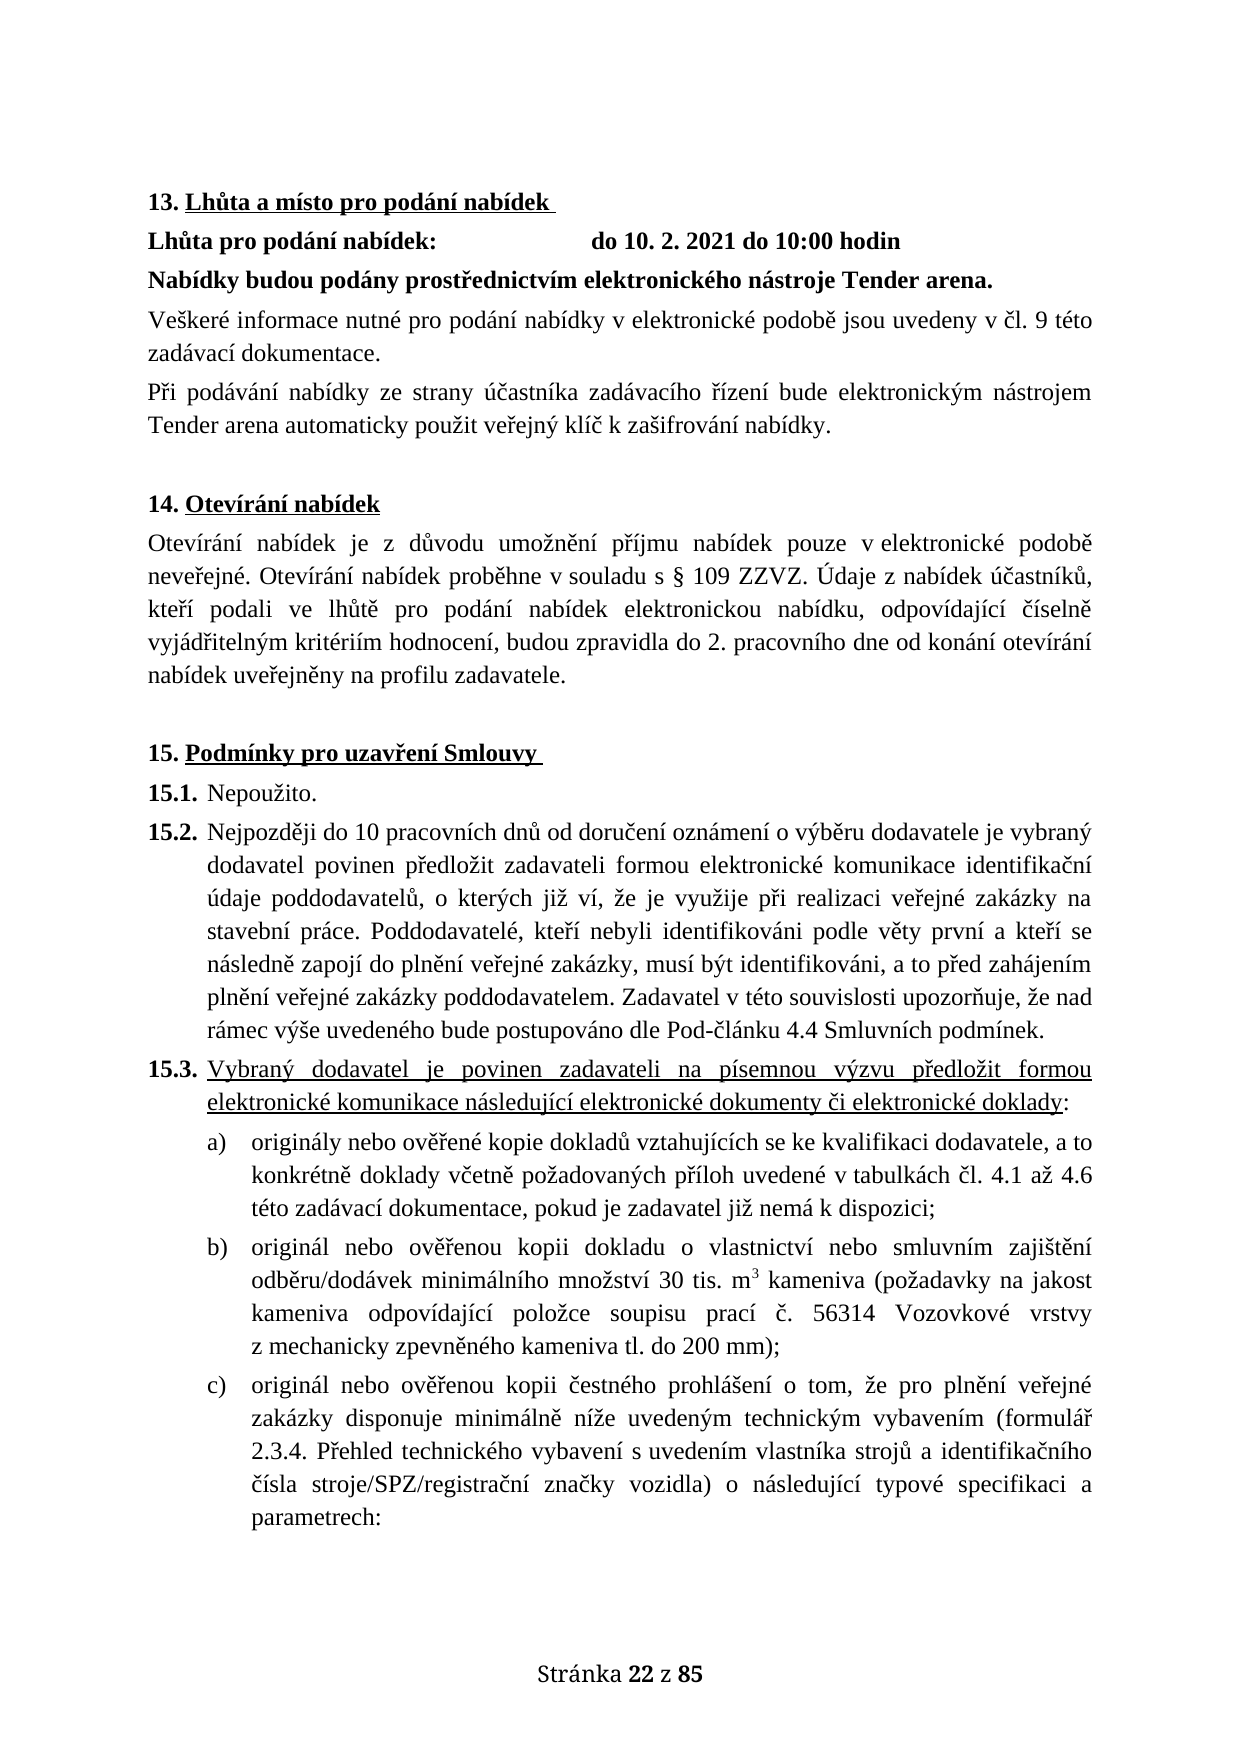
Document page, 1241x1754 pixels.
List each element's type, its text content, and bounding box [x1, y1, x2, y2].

subtitle Lhůta a místo pro podání nabídek [148, 187, 1092, 216]
text Otevírání nabídek je z důvodu umožnění příjmu nabídek pouze v elektronické podobě neveřejné. Otevírání nabídek proběhne v souladu s § 109 ZZVZ. Údaje z nabídek účastníků, kteří podali ve lhůtě pro podání nabídek elektronickou nabídku, odpovídající číselně vyjádřitelným kritériím hodnocení, budou zpravidla do 2. pracovního dne od konání otevírání nabídek uveřejněny na profilu zadavatele. [148, 528, 1092, 689]
subtitle Podmínky pro uzavření Smlouvy [148, 738, 1092, 767]
list originál nebo ověřenou kopii čestného prohlášení o tom, že pro plnění veřejné zakázky disponuje minimálně níže uvedeným technickým vybavením (formulář 2.3.4. Přehled technického vybavení s uvedením vlastníka strojů a identifikačního čísla stroje/SPZ/registrační značky vozidla) o následující typové specifikaci a parametrech: [207, 1370, 1092, 1531]
text Nabídky budou podány prostřednictvím elektronického nástroje Tender arena. [148, 266, 1092, 294]
subtitle originál nebo ověřenou kopii dokladu o vlastnictví nebo smluvním zajištění odběru/dodávek minimálního množství 30 tis. m3 kameniva (požadavky na jakost kameniva odpovídající položce soupisu prací č. 56314 Vozovkové vrstvy z mechanicky zpevněného kameniva tl. do 200 mm); [207, 1232, 1092, 1360]
text Lhůta pro podání nabídek: do 10. 2. 2021 do 10:00 hodin [148, 226, 1092, 255]
subtitle Nepoužito. [148, 778, 1092, 807]
subtitle Otevírání nabídek [148, 489, 1092, 517]
subtitle originály nebo ověřené kopie dokladů vztahujících se ke kvalifikaci dodavatele, a to konkrétně doklady včetně požadovaných příloh uvedené v tabulkách čl. 4.1 až 4.6 této zadávací dokumentace, pokud je zadavatel již nemá k dispozici; [207, 1127, 1092, 1222]
text Veškeré informace nutné pro podání nabídky v elektronické podobě jsou uvedeny v čl. 9 této zadávací dokumentace. [148, 305, 1092, 367]
text Při podávání nabídky ze strany účastníka zadávacího řízení bude elektronickým nástrojem Tender arena automaticky použit veřejný klíč k zašifrování nabídky. [147, 377, 1092, 439]
subtitle Vybraný dodavatel je povinen zadavateli na písemnou výzvu předložit formou elektronické komunikace následující elektronické dokumenty či elektronické doklady: [148, 1054, 1092, 1116]
subtitle Nejpozději do 10 pracovních dnů od doručení oznámení o výběru dodavatele je vybraný dodavatel povinen předložit zadavateli formou elektronické komunikace identifikační údaje poddodavatelů, o kterých již ví, že je využije při realizaci veřejné zakázky na stavební práce. Poddodavatelé, kteří nebyli identifikováni podle věty první a kteří se následně zapojí do plnění veřejné zakázky, musí být identifikováni, a to před zahájením plnění veřejné zakázky poddodavatelem. Zadavatel v této souvislosti upozorňuje, že nad rámec výše uvedeného bude postupováno dle Pod-článku 4.4 Smluvních podmínek. [148, 817, 1092, 1044]
